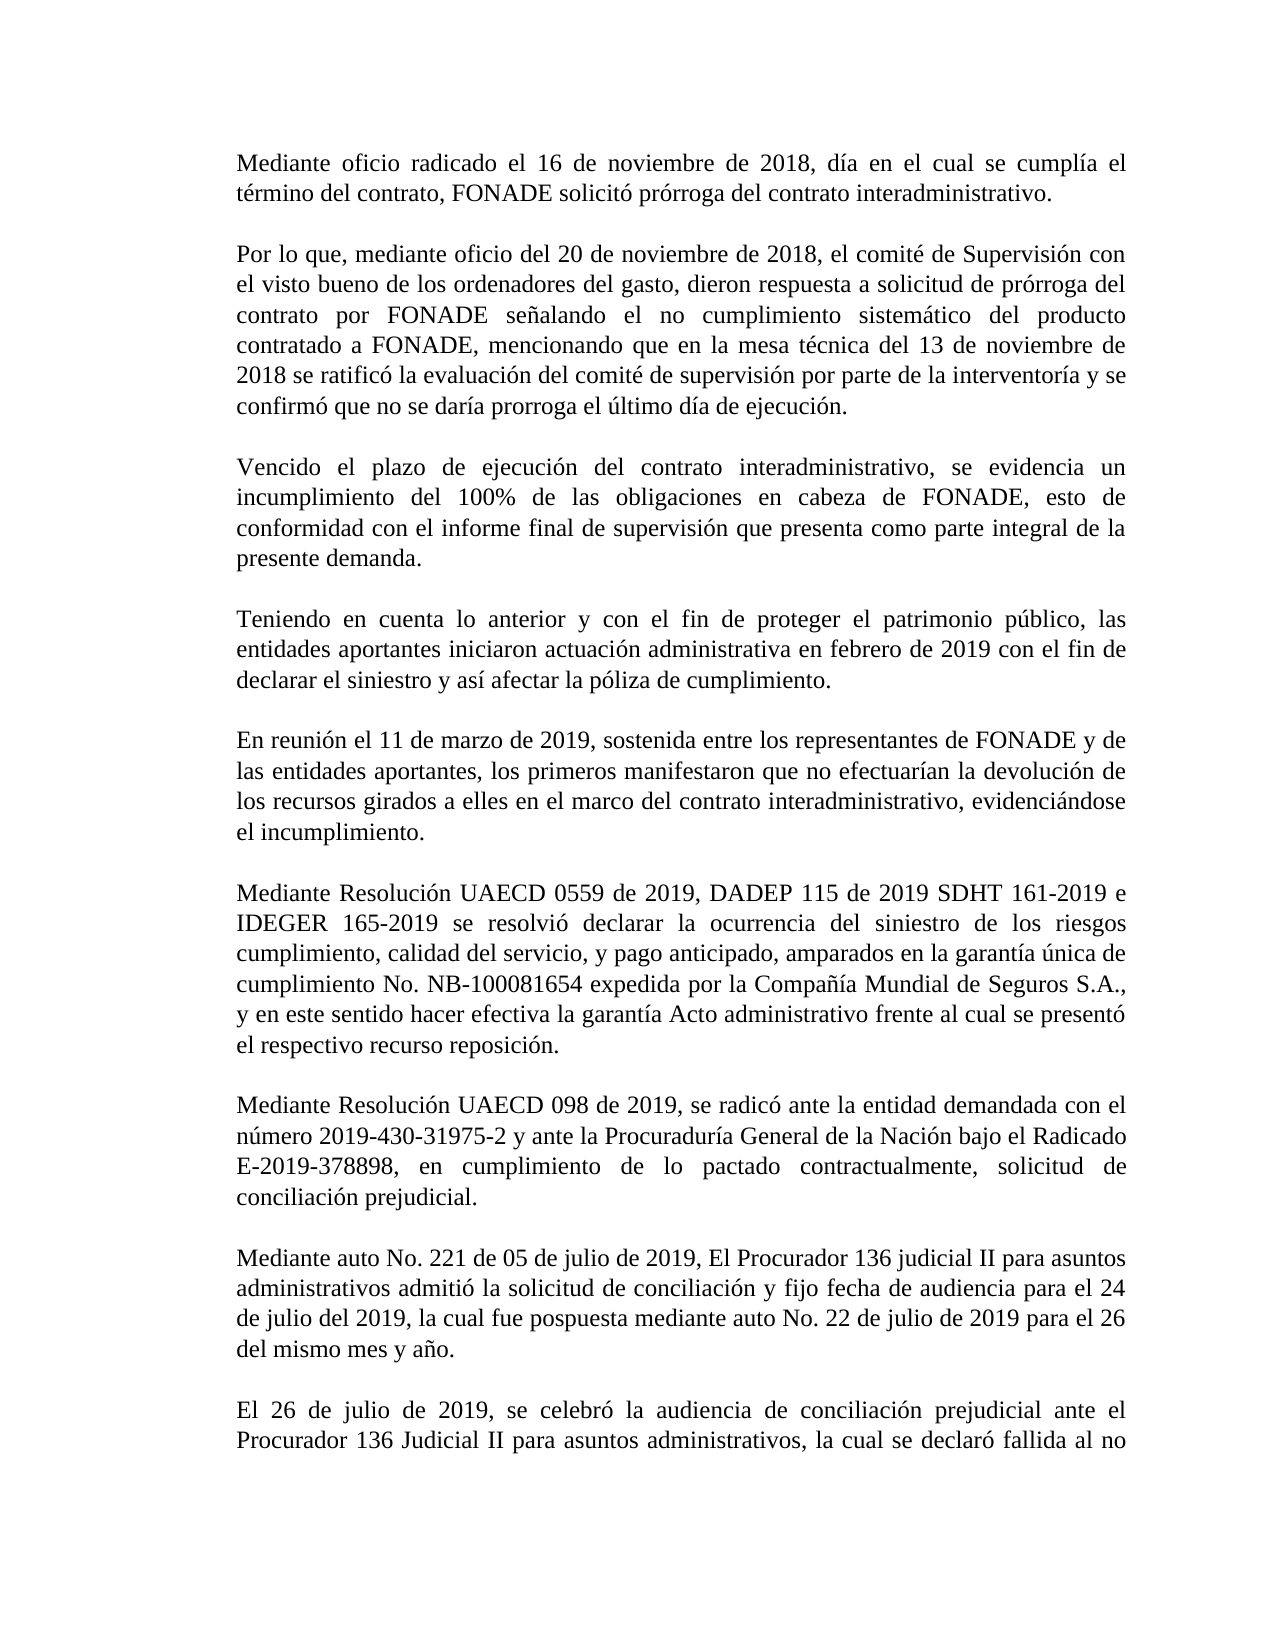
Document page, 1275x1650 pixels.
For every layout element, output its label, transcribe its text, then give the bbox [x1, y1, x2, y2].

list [236, 1395, 1127, 1454]
list Teniendo en cuenta lo anterior y con el fin de proteger el patrimonio público, las entidades aportantes iniciaron actuación administrativa en febrero de 2019 con el fin de declarar el siniestro y así afectar la póliza de cumplimiento. [236, 604, 1127, 693]
list Mediante Resolución UAECD 0559 de 2019, DADEP 115 de 2019 SDHT 161-2019 e IDEGER 165-2019 se resolvió declarar la ocurrencia del siniestro de los riesgos cumplimiento, calidad del servicio, y pago anticipado, amparados en la garantía única de cumplimiento No. NB-100081654 expedida por la Compañía Mundial de Seguros S.A., y en este sentido hacer efectiva la garantía Acto administrativo frente al cual se presentó el respectivo recurso reposición. [236, 878, 1127, 1058]
list Vencido el plazo de ejecución del contrato interadministrativo, se evidencia un incumplimiento del 100% de las obligaciones en cabeza de FONADE, esto de conformidad con el informe final de supervisión que presenta como parte integral de la presente demanda. [236, 452, 1127, 572]
list Por lo que, mediante oficio del 20 de noviembre de 2018, el comité de Supervisión con el visto bueno de los ordenadores del gasto, dieron respuesta a solicitud de prórroga del contrato por FONADE señalando el no cumplimiento sistemático del producto contratado a FONADE, mencionando que en la mesa técnica del 13 de noviembre de 2018 se ratificó la evaluación del comité de supervisión por parte de la interventoría y se confirmó que no se daría prorroga el último día de ejecución. [236, 239, 1127, 420]
list Mediante Resolución UAECD 098 de 2019, se radicó ante la entidad demandada con el número 2019-430-31975-2 y ante la Procuraduría General de la Nación bajo el Radicado E-2019-378898, en cumplimiento de lo pactado contractualmente, solicitud de conciliación prejudicial. [236, 1091, 1127, 1211]
list Mediante auto No. 221 de 05 de julio de 2019, El Procurador 136 judicial II para asuntos administrativos admitió la solicitud de conciliación y fijo fecha de audiencia para el 24 de julio del 2019, la cual fue pospuesta mediante auto No. 22 de julio de 2019 para el 26 del mismo mes y año. [236, 1243, 1127, 1363]
list Mediante oficio radicado el 16 de noviembre de 2018, día en el cual se cumplía el término del contrato, FONADE solicitó prórroga del contrato interadministrativo. [236, 148, 1127, 207]
list En reunión el 11 de marzo de 2019, sostenida entre los representantes de FONADE y de las entidades aportantes, los primeros manifestaron que no efectuarían la devolución de los recursos girados a elles en el marco del contrato interadministrativo, evidenciándose el incumplimiento. [236, 726, 1127, 846]
